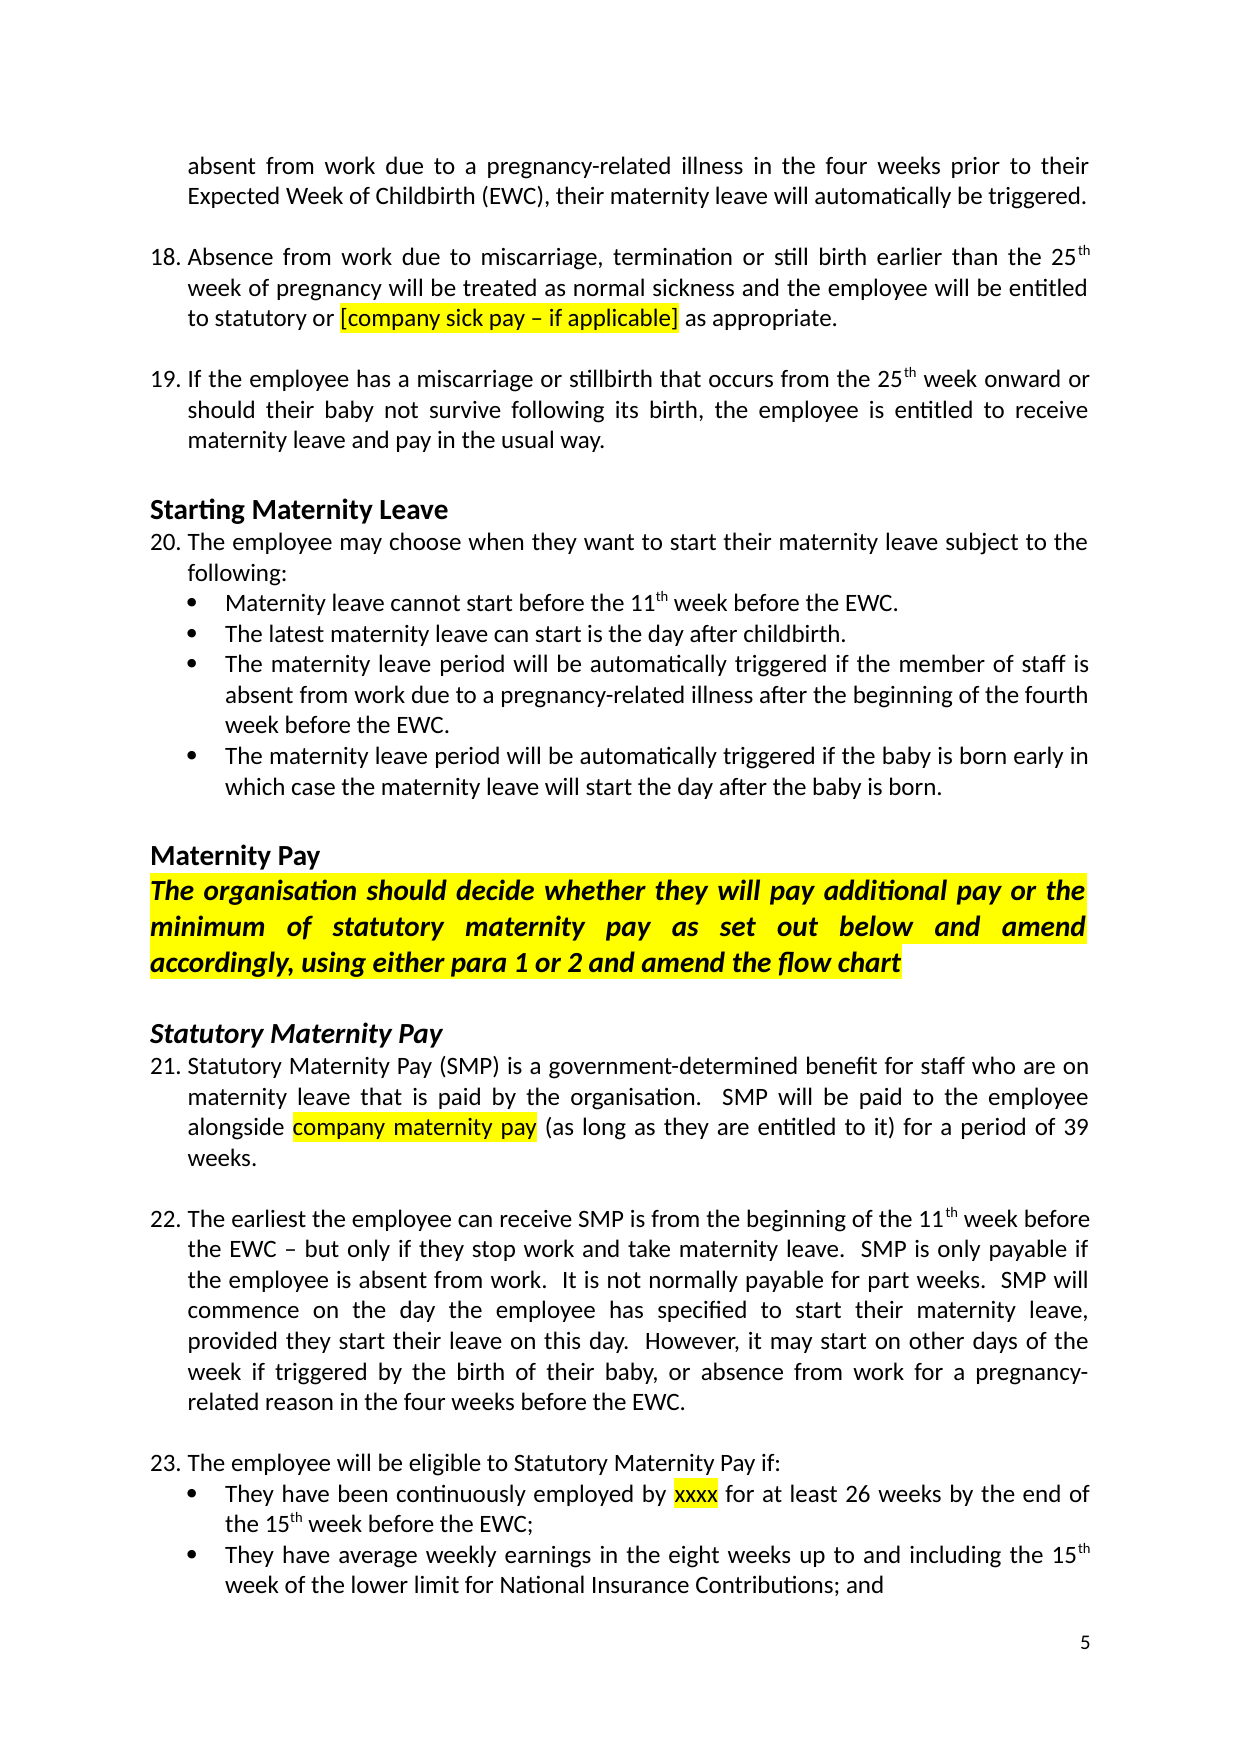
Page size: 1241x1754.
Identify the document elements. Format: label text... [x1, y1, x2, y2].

list The maternity leave period will be automatically triggered if the baby is born early in which case the maternity leave will start the day after the baby is born. [187, 740, 1090, 801]
text Maternity Pay [150, 837, 1090, 872]
list Maternity leave cannot start before the 11th week before the EWC. [187, 587, 1090, 618]
list Statutory Maternity Pay (SMP) is a government-determined benefit for staff who are on maternity leave that is paid by the organisation. SMP will be paid to the employee alongside company maternity pay (as long as they are entitled to it) for a period of 39 weeks. [150, 1051, 1090, 1173]
list They have been continuously employed by xxxx for at least 26 weeks by the end of the 15th week before the EWC; [187, 1478, 1090, 1539]
list The latest maternity leave can start is the day after childbirth. [187, 618, 1090, 648]
list They have average weekly earnings in the eight weeks up to and including the 15th week of the lower limit for National Insurance Contributions; and [187, 1539, 1090, 1600]
list The employee may choose when they want to start their maternity leave subject to the following: [150, 526, 1090, 587]
list Absence from work due to miscarriage, termination or still birth earlier than the 25th week of pregnancy will be treated as normal sickness and the employee will be entitled to statutory or [company sick pay – if applicable] as appropriate. [150, 242, 1090, 333]
text Starting Maternity Leave [150, 491, 1090, 526]
list The maternity leave period will be automatically triggered if the member of staff is absent from work due to a pregnancy-related illness after the beginning of the fourth week before the EWC. [187, 648, 1090, 740]
list The employee will be eligible to Statutory Maternity Pay if: [150, 1447, 1090, 1478]
list If the employee has a miscarriage or stillbirth that occurs from the 25th week onward or should their baby not survive following its birth, the employee is entitled to receive maternity leave and pay in the usual way. [150, 364, 1090, 455]
text The organisation should decide whether they will pay additional pay or the minimum of statutory maternity pay as set out below and amend accordingly, using either para 1 or 2 and amend the flow chart [150, 872, 1090, 979]
list The earliest the employee can receive SMP is from the beginning of the 11th week before the EWC – but only if they stop work and take maternity leave. SMP is only payable if the employee is absent from work. It is not normally payable for part weeks. SMP will commence on the day the employee has specified to start their maternity leave, provided they start their leave on this day. However, it may start on other days of the week if triggered by the birth of their baby, or absence from work for a pregnancy-related reason in the four weeks before the EWC. [150, 1203, 1090, 1417]
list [150, 150, 1090, 211]
text Statutory Maternity Pay [150, 1015, 1090, 1051]
